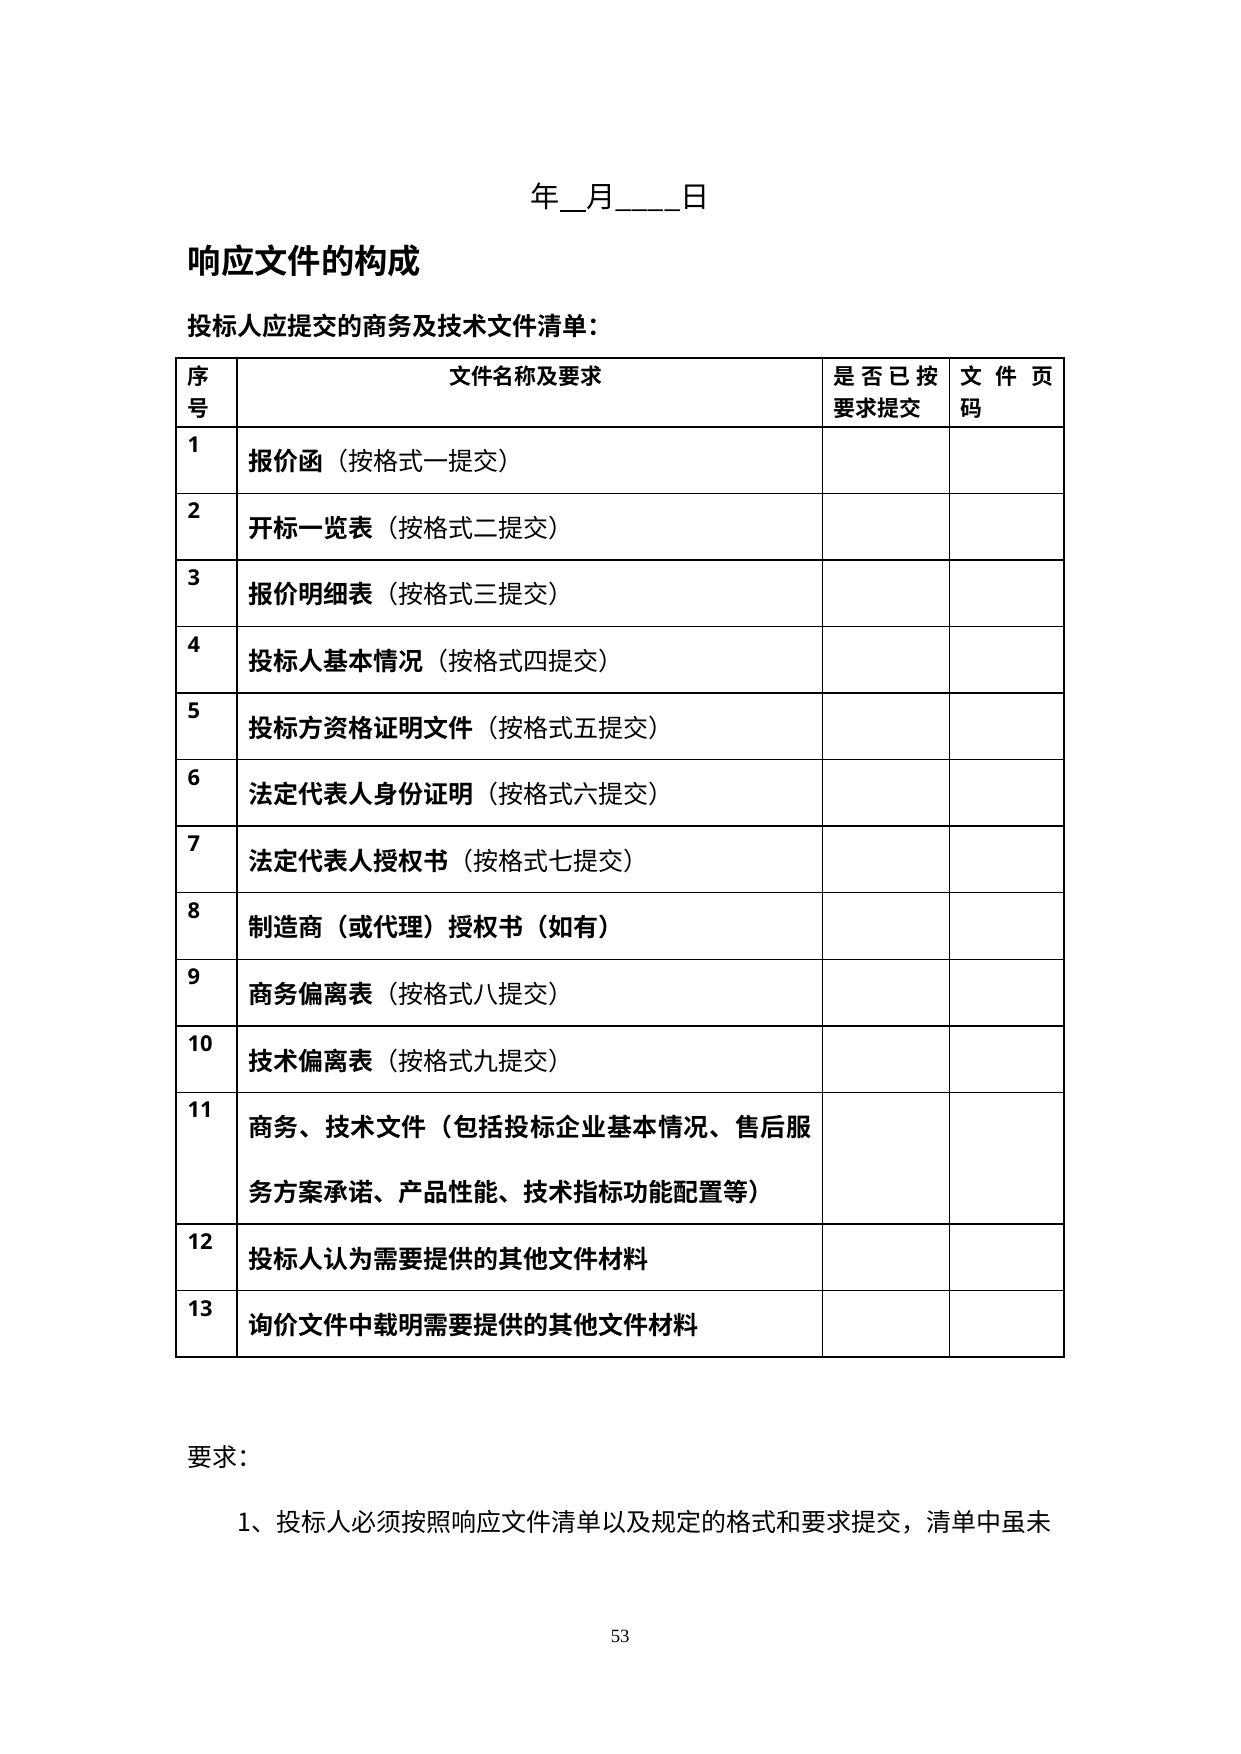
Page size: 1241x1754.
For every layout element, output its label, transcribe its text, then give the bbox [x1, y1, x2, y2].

table_header 序号 [177, 359, 236, 426]
table_header 文件页 码 [950, 359, 1063, 426]
table_cell [950, 760, 1063, 825]
table_cell 法定代表人身份证明（按格式六提交） [238, 760, 822, 825]
table_cell 询价文件中载明需要提供的其他文件材料 [238, 1291, 822, 1356]
table_cell [823, 1225, 949, 1290]
text 要求： [187, 1423, 1052, 1488]
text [187, 1488, 1052, 1553]
table_cell [823, 561, 949, 626]
table_cell 10 [177, 1027, 236, 1092]
table_cell [823, 428, 949, 492]
table_cell 投标人基本情况（按格式四提交） [238, 627, 822, 692]
table_cell 2 [177, 494, 236, 559]
table_cell 报价函（按格式一提交） [238, 428, 822, 492]
table_cell [950, 1093, 1063, 1223]
table_cell 投标人认为需要提供的其他文件材料 [238, 1225, 822, 1290]
table_cell 12 [177, 1225, 236, 1290]
table_cell 8 [177, 893, 236, 958]
table_header 文件名称及要求 [238, 359, 822, 426]
table_cell 法定代表人授权书（按格式七提交） [238, 827, 822, 892]
table_cell [950, 1291, 1063, 1356]
table_cell [950, 561, 1063, 626]
table_cell 制造商（或代理）授权书（如有） [238, 893, 822, 958]
table_cell [823, 494, 949, 559]
table_cell [950, 694, 1063, 759]
table_cell 开标一览表（按格式二提交） [238, 494, 822, 559]
table_cell 5 [177, 694, 236, 759]
table_cell [823, 1093, 949, 1223]
table_cell [950, 827, 1063, 892]
table_cell [950, 960, 1063, 1025]
table_cell 报价明细表（按格式三提交） [238, 561, 822, 626]
table_cell [823, 960, 949, 1025]
table_cell [823, 1027, 949, 1092]
table_cell 13 [177, 1291, 236, 1356]
table_cell 技术偏离表（按格式九提交） [238, 1027, 822, 1092]
table_cell 7 [177, 827, 236, 892]
table_header 是否已按要求提交 [823, 359, 949, 426]
table_cell [823, 893, 949, 958]
table_cell [950, 428, 1063, 492]
table_cell 3 [177, 561, 236, 626]
table_cell [823, 627, 949, 692]
table_cell 9 [177, 960, 236, 1025]
table_cell 商务偏离表（按格式八提交） [238, 960, 822, 1025]
table_cell [823, 694, 949, 759]
table_cell [950, 627, 1063, 692]
table_cell [950, 1225, 1063, 1290]
table_cell 4 [177, 627, 236, 692]
text 投标人应提交的商务及技术文件清单： [187, 292, 1052, 357]
table_cell [950, 494, 1063, 559]
table_cell [823, 827, 949, 892]
text 年 月____日 [187, 162, 1052, 227]
table_cell 11 [177, 1093, 236, 1223]
table_cell 商务、技术文件（包括投标企业基本情况、售后服务方案承诺、产品性能、技术指标功能配置等） [238, 1093, 822, 1223]
table_cell [823, 1291, 949, 1356]
table_cell [950, 1027, 1063, 1092]
text 响应文件的构成 [187, 227, 1052, 292]
table_cell 1 [177, 428, 236, 492]
table_cell 6 [177, 760, 236, 825]
table_cell [823, 760, 949, 825]
table_cell 投标方资格证明文件（按格式五提交） [238, 694, 822, 759]
table_cell [950, 893, 1063, 958]
